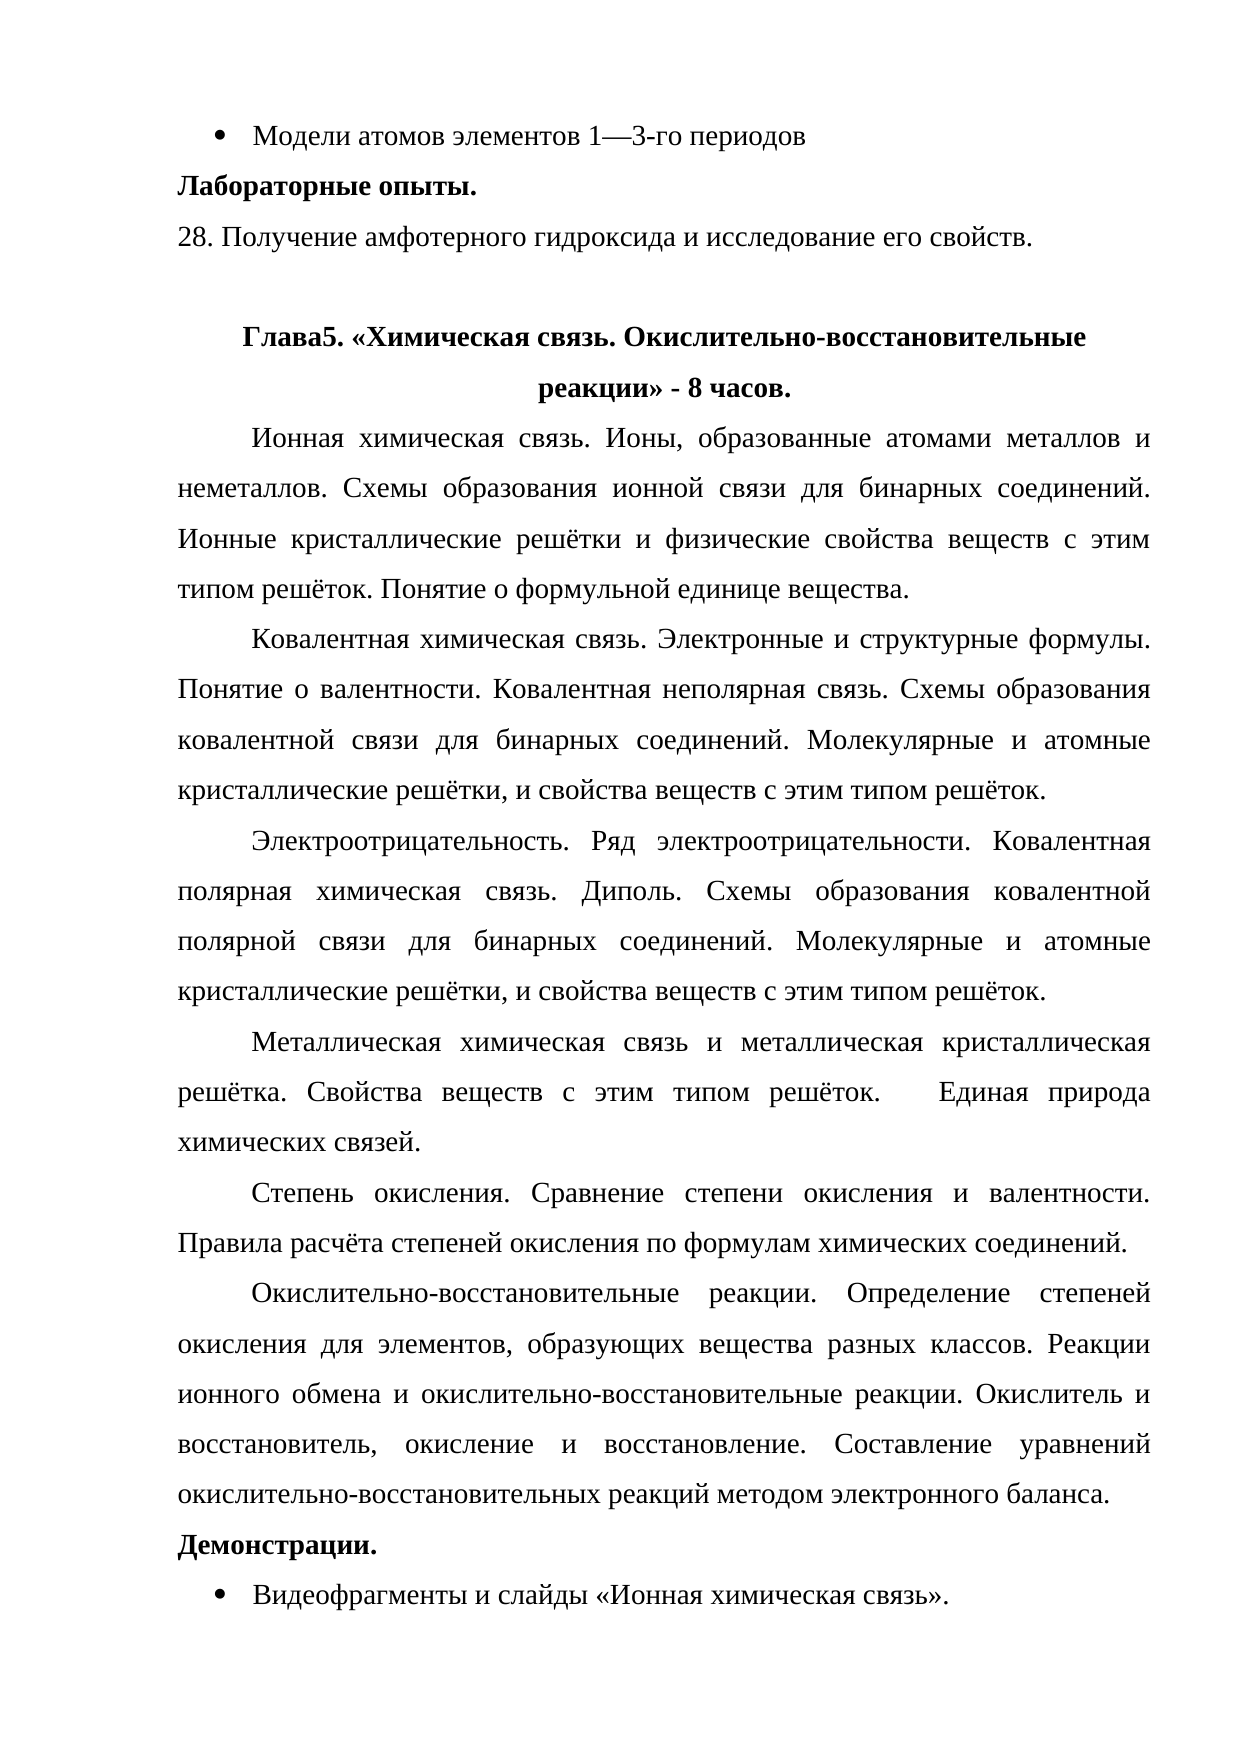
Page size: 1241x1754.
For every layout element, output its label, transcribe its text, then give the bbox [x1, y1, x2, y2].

list Видеофрагменты и слайды «Ионная химическая связь». [215, 1577, 1152, 1611]
text Лабораторные опыты. [177, 168, 1152, 202]
list Модели атомов элементов 1—3-го периодов [215, 118, 1152, 152]
text 28. Получение амфотерного гидроксида и исследование его свойств. [177, 219, 1152, 252]
text Глава5. «Химическая связь. Окислительно-восстановительные реакции» - 8 часов. [177, 319, 1152, 403]
text Степень окисления. Сравнение степени окисления и валентности. Правила расчёта степеней окисления по формулам химических соединений. [177, 1175, 1152, 1259]
text Демонстрации. [177, 1527, 1152, 1561]
text Электроотрицательность. Ряд электроотрицательности. Ковалентная полярная химическая связь. Диполь. Схемы образования ковалентной полярной связи для бинарных соединений. Молекулярные и атомные кристаллические решётки, и свойства веществ с этим типом решёток. [177, 823, 1152, 1007]
text Окислительно-восстановительные реакции. Определение степеней окисления для элементов, образующих вещества разных классов. Реакции ионного обмена и окислительно-восстановительные реакции. Окислитель и восстановитель, окисление и восстановление. Составление уравнений окислительно-восстановительных реакций методом электронного баланса. [177, 1275, 1152, 1510]
text Ковалентная химическая связь. Электронные и структурные формулы. Понятие о валентности. Ковалентная неполярная связь. Схемы образования ковалентной связи для бинарных соединений. Молекулярные и атомные кристаллические решётки, и свойства веществ с этим типом решёток. [177, 621, 1152, 806]
text Ионная химическая связь. Ионы, образованные атомами металлов и неметаллов. Схемы образования ионной связи для бинарных соединений. Ионные кристаллические решётки и физические свойства веществ с этим типом решёток. Понятие о формульной единице вещества. [177, 420, 1152, 604]
text Металлическая химическая связь и металлическая кристаллическая решётка. Свойства веществ с этим типом решёток. Единая природа химических связей. [177, 1024, 1152, 1158]
